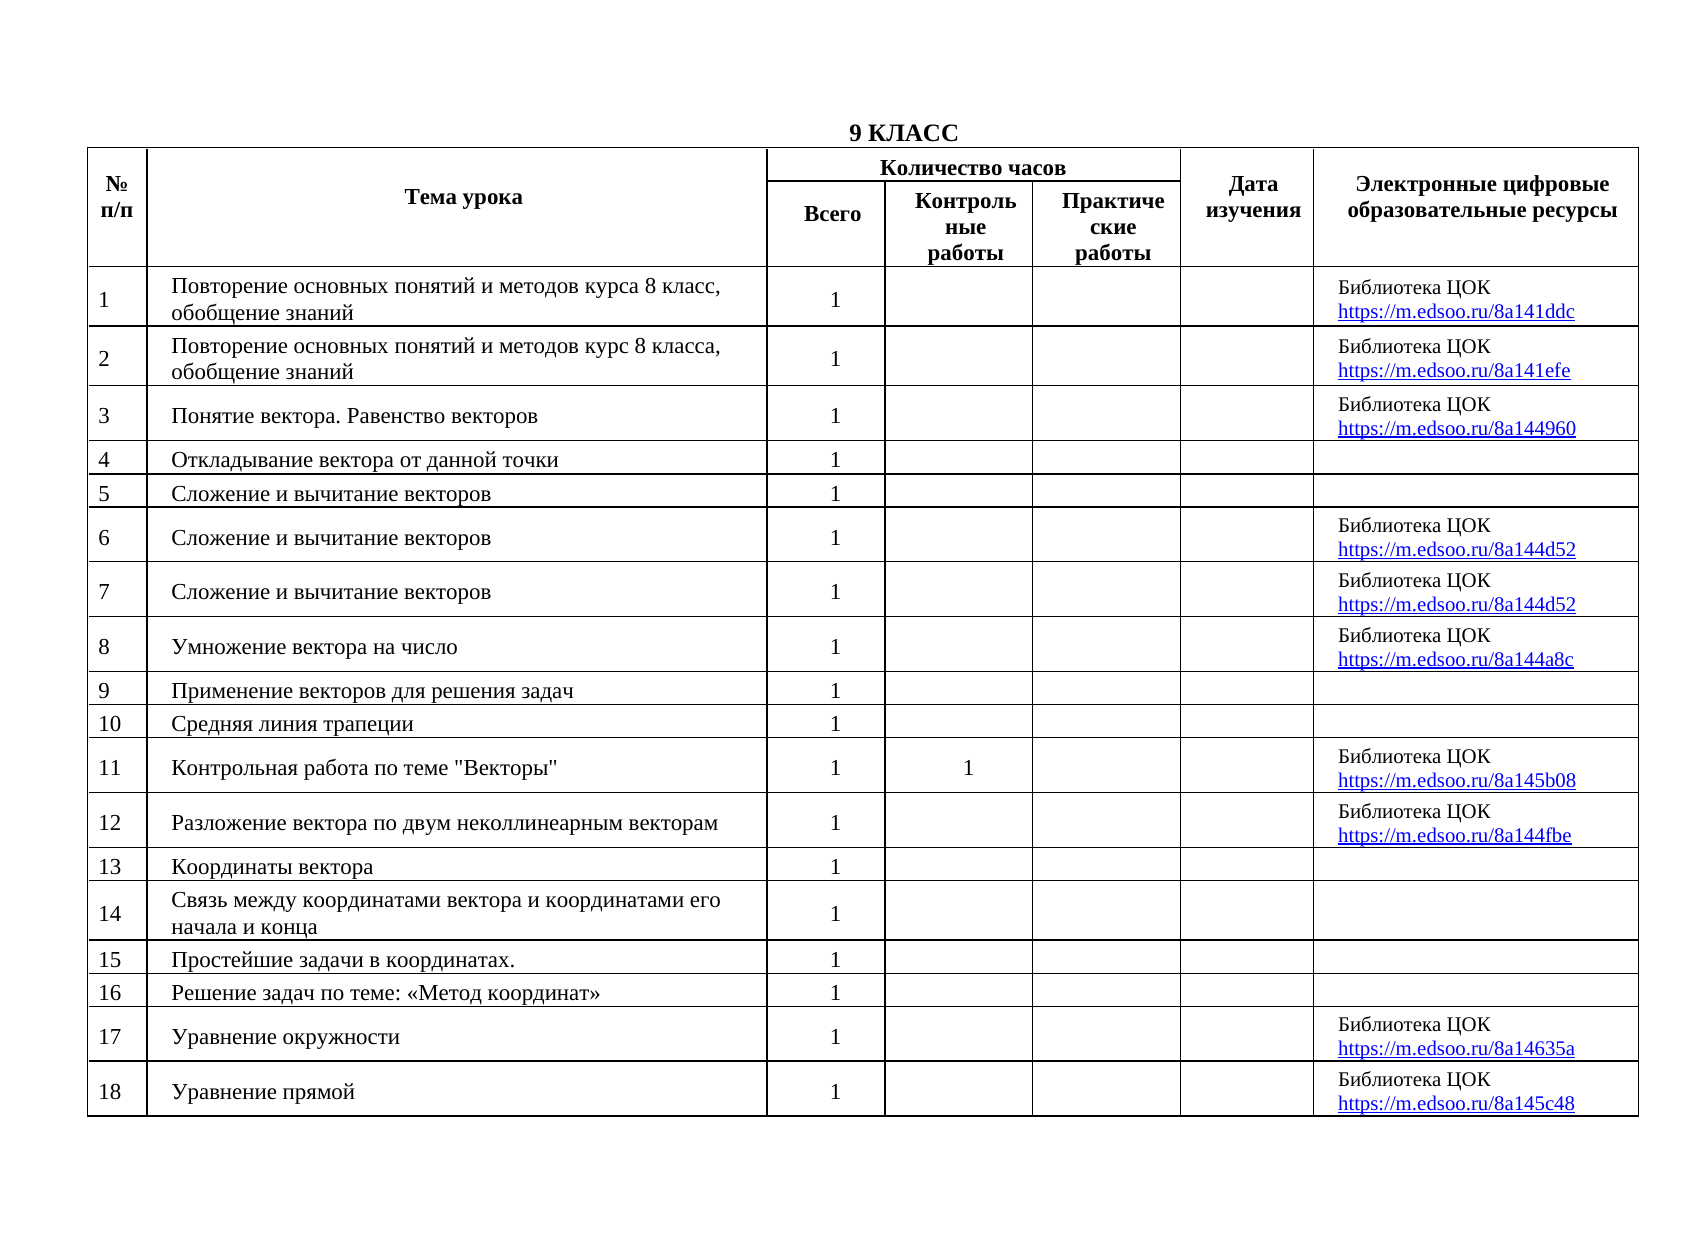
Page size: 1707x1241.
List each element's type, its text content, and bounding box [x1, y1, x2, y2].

table_cell Библиотека ЦОК https://m.edsoo.ru/8a145b08 [1314, 738, 1638, 792]
table_cell [1181, 941, 1313, 972]
table_cell Понятие вектора. Равенство векторов [148, 386, 766, 440]
table_cell [1181, 386, 1313, 440]
table_cell [886, 672, 1032, 704]
table_cell [1033, 974, 1180, 1006]
table_cell Повторение основных понятий и методов курса 8 класс, обобщение знаний [148, 267, 766, 325]
table_cell 1 [88, 267, 146, 325]
table_cell [1033, 267, 1180, 325]
table_cell [1033, 672, 1180, 704]
table_cell [1033, 386, 1180, 440]
table_cell [1033, 1062, 1180, 1115]
table_cell 13 [88, 848, 146, 880]
table_cell Откладывание вектора от данной точки [148, 441, 766, 473]
table_cell Контрольная работа по теме "Векторы" [148, 738, 766, 792]
table_cell 1 [768, 617, 884, 671]
table_cell [1033, 881, 1180, 939]
table_cell Сложение и вычитание векторов [148, 508, 766, 561]
table_cell [1033, 793, 1180, 847]
table_cell 1 [768, 508, 884, 561]
table_cell [886, 941, 1032, 972]
table_cell 1 [768, 941, 884, 972]
table_cell [1033, 441, 1180, 473]
table_cell 1 [768, 441, 884, 473]
table_cell [886, 386, 1032, 440]
table_cell 1 [768, 672, 884, 704]
table_cell [1314, 475, 1638, 506]
table_cell [1181, 508, 1313, 561]
table_cell Сложение и вычитание векторов [148, 562, 766, 616]
table_cell 14 [88, 881, 146, 939]
table_cell 2 [88, 326, 146, 385]
table_cell Умножение вектора на число [148, 617, 766, 671]
table_cell [1033, 617, 1180, 671]
table_cell Библиотека ЦОК https://m.edsoo.ru/8a145c48 [1314, 1062, 1638, 1115]
table_cell Библиотека ЦОК https://m.edsoo.ru/8a141ddc [1314, 267, 1638, 325]
table_header Дата изучения [1181, 148, 1313, 266]
table_cell 1 [768, 974, 884, 1006]
table_cell [886, 974, 1032, 1006]
table_cell 1 [768, 793, 884, 847]
table_cell Уравнение окружности [148, 1007, 766, 1060]
table_cell [1181, 672, 1313, 704]
table_cell [886, 441, 1032, 473]
table_header Электронные цифровые образовательные ресурсы [1314, 148, 1638, 266]
table_cell [1033, 508, 1180, 561]
table_cell Решение задач по теме: «Метод координат» [148, 974, 766, 1006]
table_cell Библиотека ЦОК https://m.edsoo.ru/8a144960 [1314, 386, 1638, 440]
table_cell [886, 617, 1032, 671]
table_cell 1 [768, 386, 884, 440]
table_cell 3 [88, 386, 146, 440]
table_cell Применение векторов для решения задач [148, 672, 766, 704]
table_cell 1 [768, 562, 884, 616]
table_cell [886, 562, 1032, 616]
table_cell 1 [768, 1007, 884, 1060]
table_cell [1033, 848, 1180, 880]
table_cell Простейшие задачи в координатах. [148, 941, 766, 972]
table_cell Контрольные работы [886, 182, 1032, 266]
table_cell 1 [768, 327, 884, 385]
table_cell 6 [88, 507, 146, 561]
table_cell [886, 1062, 1032, 1115]
table_cell [886, 267, 1032, 325]
table_cell [1314, 941, 1638, 972]
table_cell Библиотека ЦОК https://m.edsoo.ru/8a144d52 [1314, 562, 1638, 616]
table_cell 1 [768, 1062, 884, 1115]
table_cell Библиотека ЦОК https://m.edsoo.ru/8a144a8c [1314, 617, 1638, 671]
table_cell [1181, 475, 1313, 506]
table_cell Библиотека ЦОК https://m.edsoo.ru/8a141efe [1314, 327, 1638, 385]
table_cell 1 [768, 267, 884, 325]
table_cell 5 [88, 474, 146, 506]
table_cell Разложение вектора по двум неколлинеарным векторам [148, 793, 766, 847]
table_cell [1181, 441, 1313, 473]
table_cell [1314, 441, 1638, 473]
table_cell Связь между координатами вектора и координатами его начала и конца [148, 881, 766, 939]
table_cell 11 [88, 738, 146, 792]
table_cell 1 [768, 738, 884, 792]
table_cell 9 [88, 672, 146, 704]
table_header № п/п [88, 148, 147, 266]
table_cell [1181, 705, 1313, 737]
table_cell [886, 1007, 1032, 1060]
table_cell [1033, 1007, 1180, 1060]
table_cell Уравнение прямой [148, 1062, 766, 1115]
table_cell [886, 327, 1032, 385]
table_cell 8 [88, 617, 146, 671]
table_cell [1314, 974, 1638, 1006]
table_cell 1 [768, 705, 884, 737]
table_cell [1181, 267, 1313, 325]
table_cell 1 [886, 738, 1032, 792]
table_cell [1181, 974, 1313, 1006]
table_cell 4 [88, 441, 146, 473]
table_cell [1181, 1062, 1313, 1115]
table_cell [1033, 941, 1180, 972]
table_cell [886, 793, 1032, 847]
table_cell [1181, 738, 1313, 792]
table_cell [1033, 562, 1180, 616]
table_cell Библиотека ЦОК https://m.edsoo.ru/8a14635a [1314, 1007, 1638, 1060]
table_header Количество часов [768, 148, 1180, 180]
table_cell [1314, 705, 1638, 737]
table_cell Средняя линия трапеции [148, 705, 766, 737]
table_cell 1 [768, 848, 884, 880]
table_cell [886, 705, 1032, 737]
table_cell 16 [88, 974, 146, 1006]
table_cell [1314, 881, 1638, 939]
table_cell 1 [768, 475, 884, 506]
table_cell 10 [88, 705, 146, 737]
table_cell [1033, 327, 1180, 385]
table_cell [1314, 672, 1638, 704]
table_cell [886, 848, 1032, 880]
table_cell Координаты вектора [148, 848, 766, 880]
table_header Тема урока [148, 148, 767, 266]
table_cell Практические работы [1033, 182, 1180, 266]
table_cell [1033, 475, 1180, 506]
table_cell 17 [88, 1007, 146, 1060]
table_cell [1181, 793, 1313, 847]
table_cell 18 [88, 1061, 146, 1115]
table_cell [1181, 881, 1313, 939]
table_cell Библиотека ЦОК https://m.edsoo.ru/8a144fbe [1314, 793, 1638, 847]
table_cell [1181, 617, 1313, 671]
text 9 КЛАСС [190, 118, 1618, 147]
table_cell 1 [768, 881, 884, 939]
table_cell Повторение основных понятий и методов курс 8 класса, обобщение знаний [148, 327, 766, 385]
table_cell Библиотека ЦОК https://m.edsoo.ru/8a144d52 [1314, 508, 1638, 561]
table_cell [1181, 562, 1313, 616]
table_cell [1314, 848, 1638, 880]
table_cell [1033, 738, 1180, 792]
table_cell 12 [88, 793, 146, 847]
table_cell Всего [768, 182, 884, 266]
table_cell [1181, 1007, 1313, 1060]
table_cell [886, 475, 1032, 506]
table_cell 7 [88, 562, 146, 616]
table_cell [1181, 848, 1313, 880]
table_cell [886, 508, 1032, 561]
table_cell 15 [88, 940, 146, 972]
table_cell [1033, 705, 1180, 737]
table_cell [1181, 327, 1313, 385]
table_cell Сложение и вычитание векторов [148, 475, 766, 506]
table_cell [886, 881, 1032, 939]
